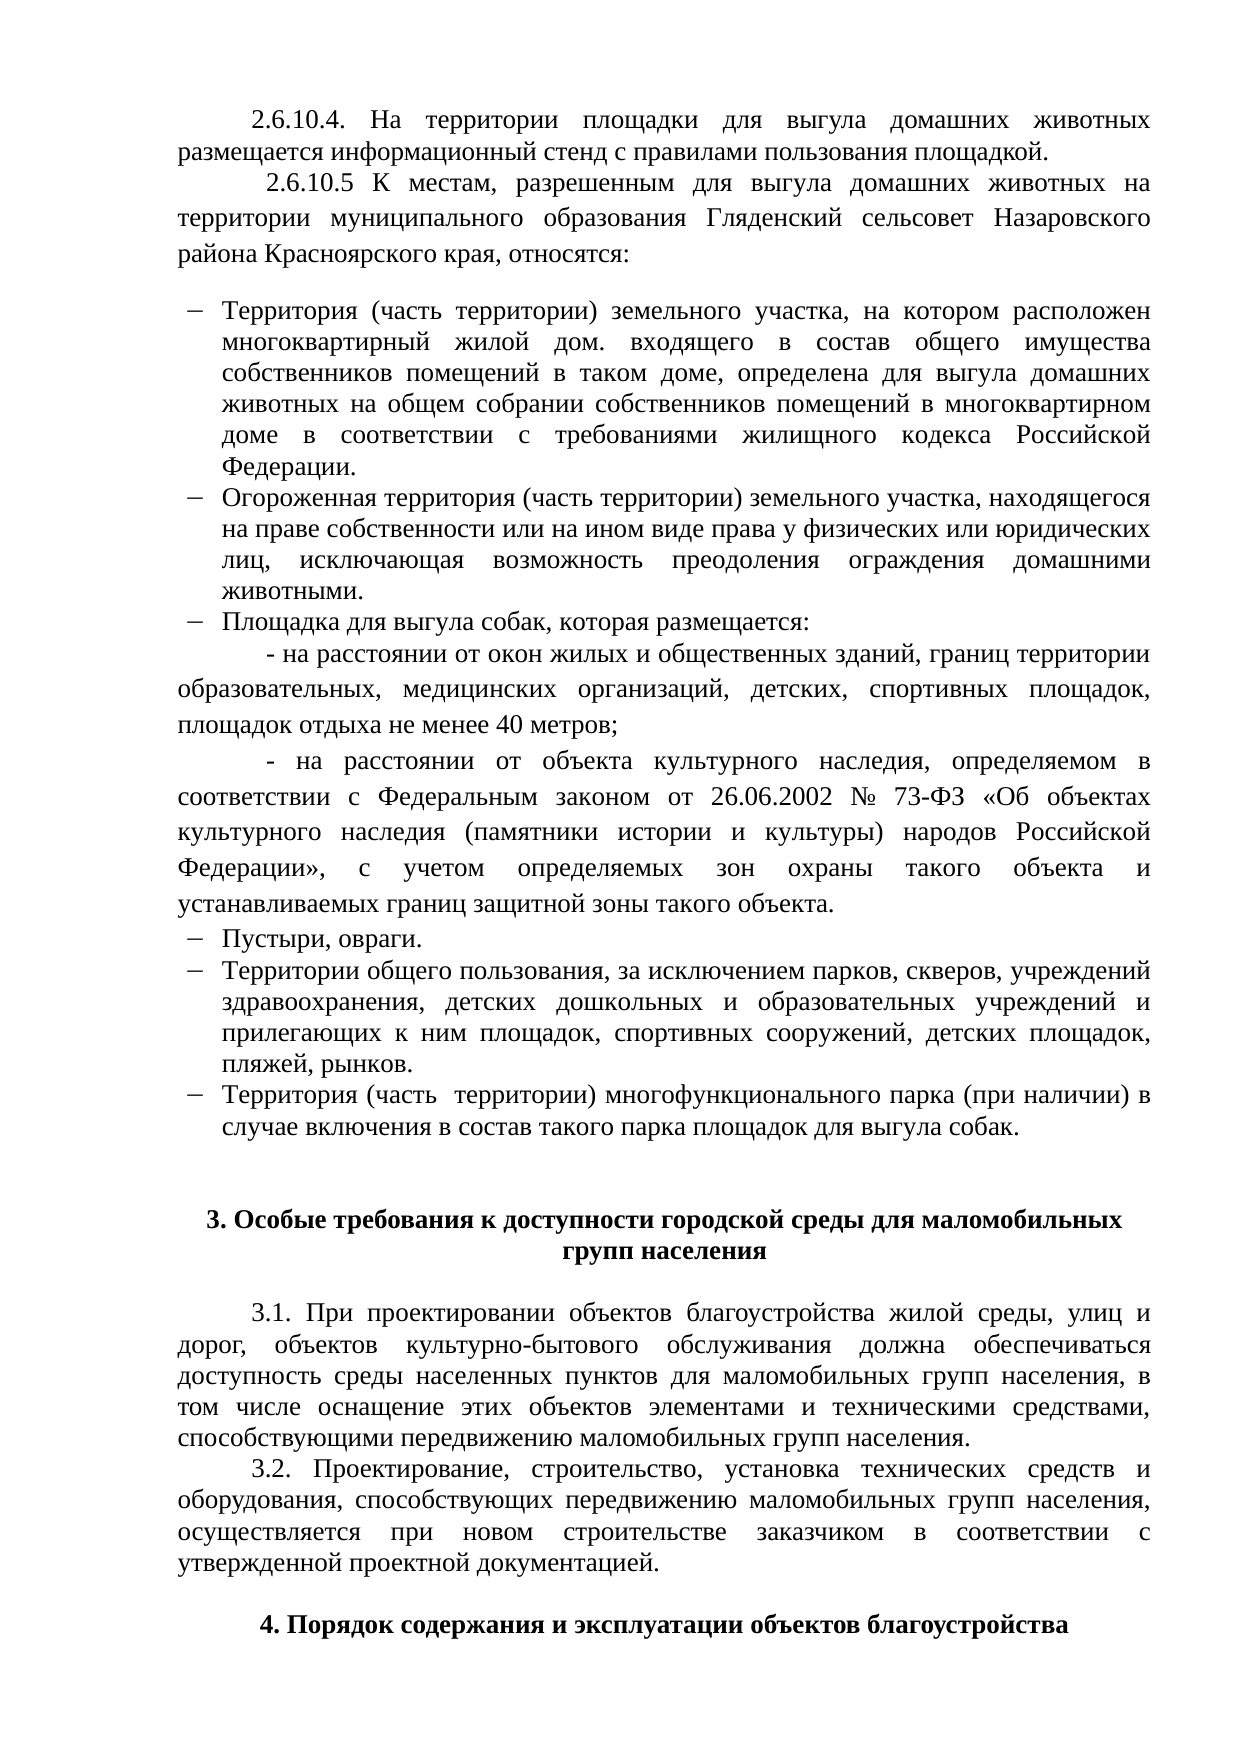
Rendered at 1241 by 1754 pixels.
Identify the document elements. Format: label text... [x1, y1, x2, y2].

text 4. Порядок содержания и эксплуатации объектов благоустройства [177, 1608, 1152, 1639]
list Пустыри, овраги. [184, 922, 1152, 954]
list Огороженная территория (часть территории) земельного участка, находящегося на праве собственности или на ином виде права у физических или юридических лиц, исключающая возможность преодоления ограждения домашними животными. [184, 481, 1152, 605]
list - на расстоянии от объекта культурного наследия, определяемом в соответствии с Федеральным законом от 26.06.2002 № 73-ФЗ «Об объектах культурного наследия (памятники истории и культуры) народов Российской Федерации», с учетом определяемых зон охраны такого объекта и устанавливаемых границ защитной зоны такого объекта. [177, 744, 1152, 918]
list Территория (часть территории) многофункционального парка (при наличии) в случае включения в состав такого парка площадок для выгула собак. [184, 1078, 1152, 1141]
list Территория (часть территории) земельного участка, на котором расположен многоквартирный жилой дом. входящего в состав общего имущества собственников помещений в таком доме, определена для выгула домашних животных на общем собрании собственников помещений в многоквартирном доме в соответствии с требованиями жилищного кодекса Российской Федерации. [184, 294, 1152, 481]
text 3.2. Проектирование, строительство, установка технических средств и оборудования, способствующих передвижению маломобильных групп населения, осуществляется при новом строительстве заказчиком в соответствии с утвержденной проектной документацией. [177, 1452, 1152, 1577]
text 3.1. При проектировании объектов благоустройства жилой среды, улиц и дорог, объектов культурно-бытового обслуживания должна обеспечиваться доступность среды населенных пунктов для маломобильных групп населения, в том числе оснащение этих объектов элементами и техническими средствами, способствующими передвижению маломобильных групп населения. [177, 1297, 1152, 1452]
list Территории общего пользования, за исключением парков, скверов, учреждений здравоохранения, детских дошкольных и образовательных учреждений и прилегающих к ним площадок, спортивных сооружений, детских площадок, пляжей, рынков. [184, 954, 1152, 1078]
text 2.6.10.5 К местам, разрешенным для выгула домашних животных на территории муниципального образования Гляденский сельсовет Назаровского района Красноярского края, относятся: [177, 166, 1152, 268]
text 3. Особые требования к доступности городской среды для маломобильных групп населения [177, 1203, 1152, 1265]
list Площадка для выгула собак, которая размещается: [184, 605, 1152, 637]
text 2.6.10.4. На территории площадки для выгула домашних животных размещается информационный стенд с правилами пользования площадкой. [177, 103, 1152, 166]
list - на расстоянии от окон жилых и общественных зданий, границ территории образовательных, медицинских организаций, детских, спортивных площадок, площадок отдыха не менее 40 метров; [177, 637, 1152, 739]
